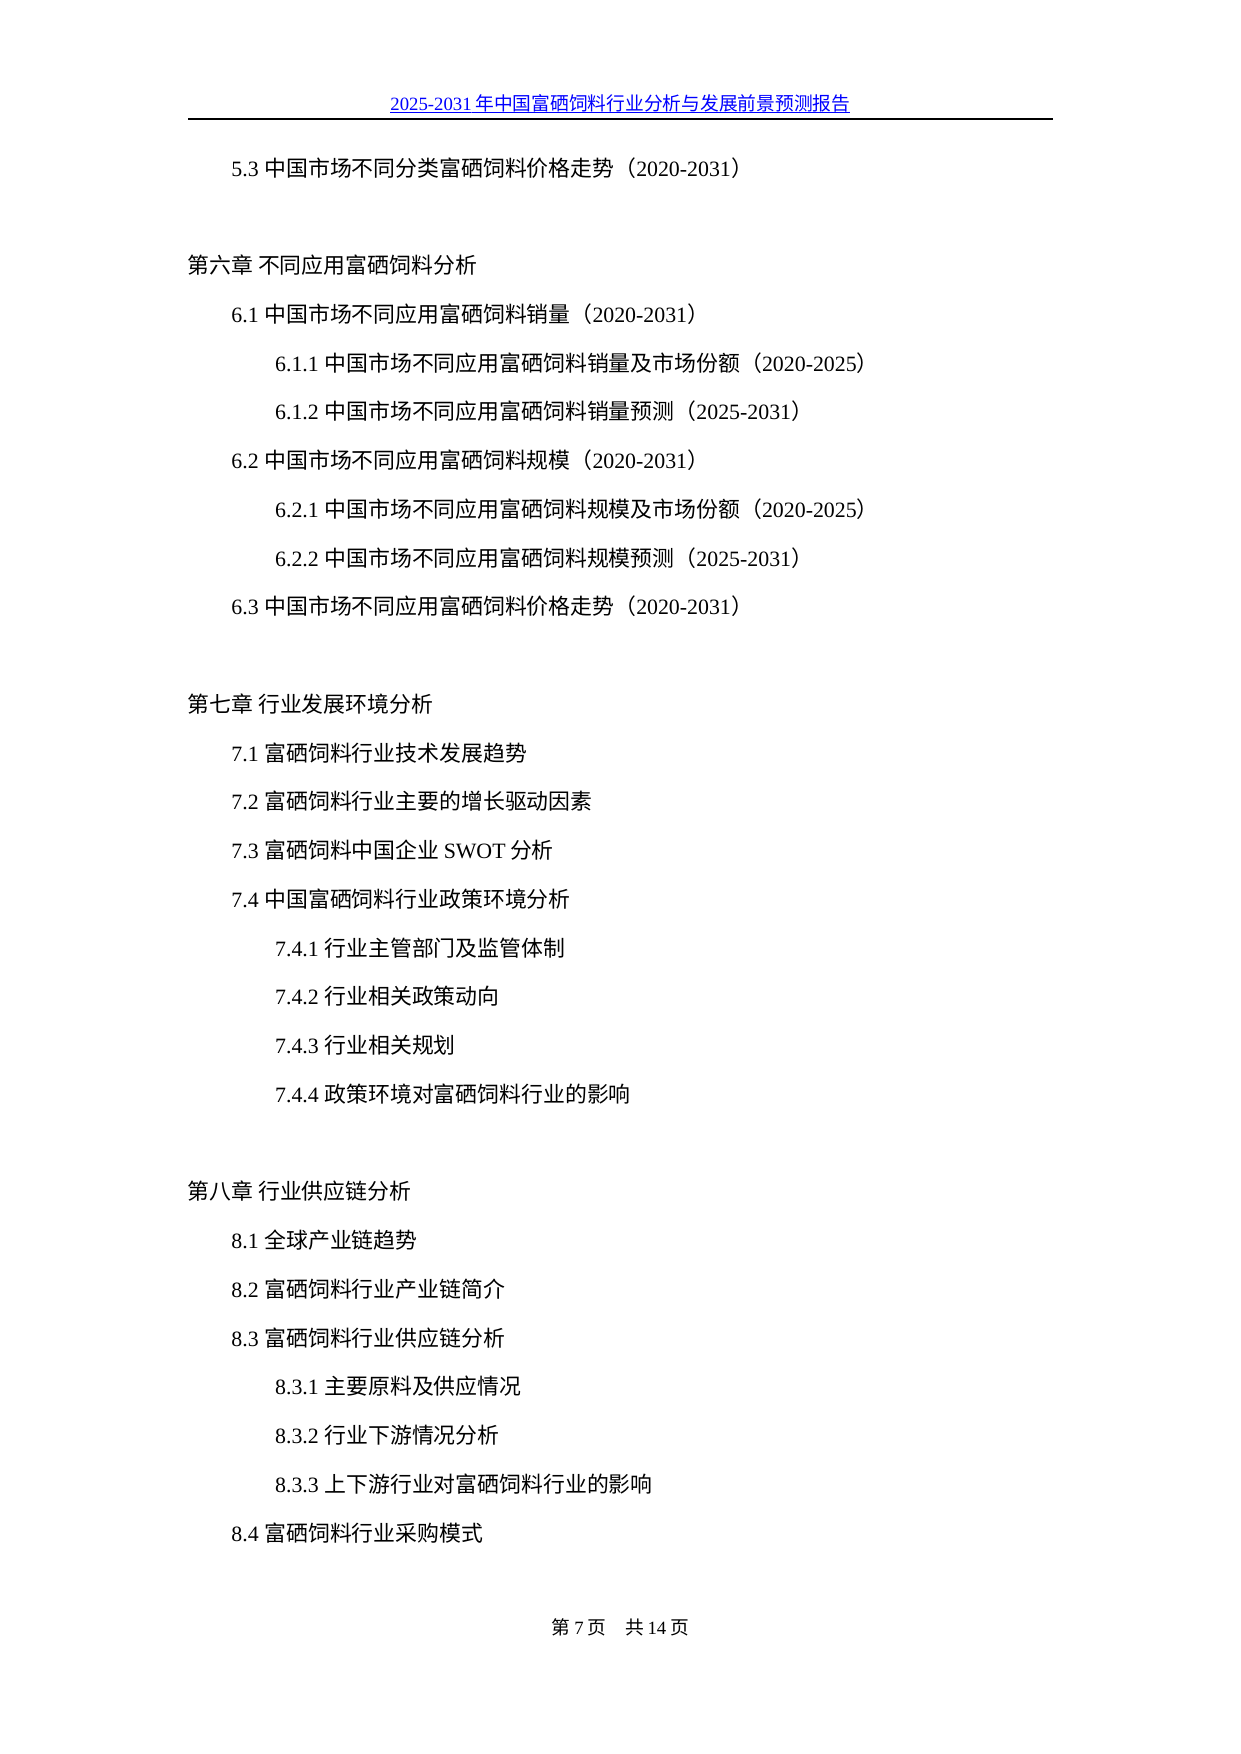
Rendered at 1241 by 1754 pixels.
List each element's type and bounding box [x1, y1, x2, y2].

text [187, 150, 1053, 1548]
